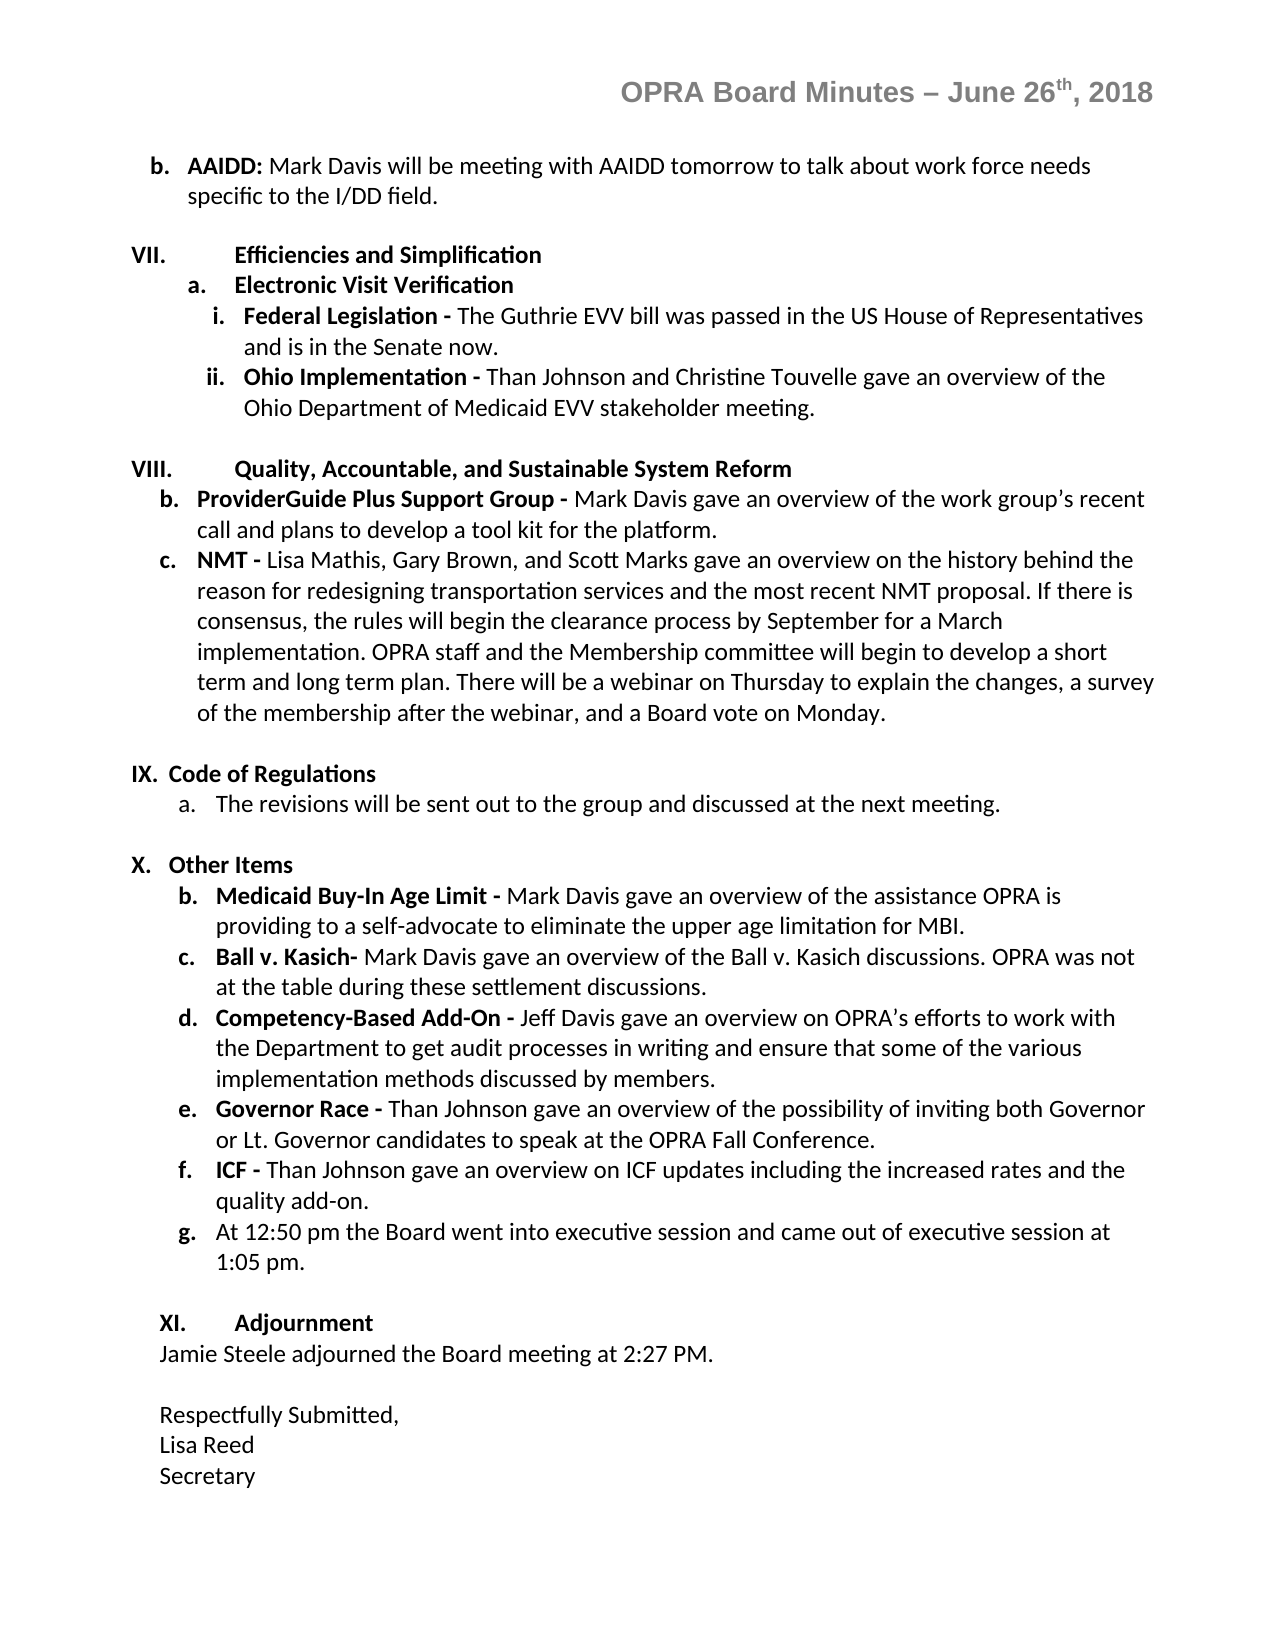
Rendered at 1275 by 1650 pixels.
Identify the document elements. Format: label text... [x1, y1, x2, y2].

list At 12:50 pm the Board went into executive session and came out of executive session at 1:05 pm. [178, 1216, 1155, 1277]
list Governor Race - Than Johnson gave an overview of the possibility of inviting both Governor or Lt. Governor candidates to speak at the OPRA Fall Conference. [178, 1094, 1155, 1155]
text Lisa Reed [159, 1429, 1155, 1460]
text VIII. Quality, Accountable, and Sustainable System Reform [131, 453, 1155, 483]
list ProviderGuide Plus Support Group - Mark Davis gave an overview of the work group’s recent call and plans to develop a tool kit for the platform. [159, 483, 1155, 544]
list Ball v. Kasich- Mark Davis gave an overview of the Ball v. Kasich discussions. OPRA was not at the table during these settlement discussions. [178, 941, 1155, 1002]
text Secretary [159, 1460, 1155, 1490]
list Medicaid Buy-In Age Limit - Mark Davis gave an overview of the assistance OPRA is providing to a self-advocate to eliminate the upper age limitation for MBI. [178, 880, 1155, 941]
list Competency-Based Add-On - Jeff Davis gave an overview on OPRA’s efforts to work with the Department to get audit processes in writing and ensure that some of the various implementation methods discussed by members. [178, 1002, 1155, 1094]
text XI. Adjournment [159, 1307, 1155, 1338]
text Respectfully Submitted, [159, 1399, 1155, 1429]
text IX. Code of Regulations [131, 758, 1155, 788]
list Electronic Visit Verification [187, 269, 1155, 300]
text X. Other Items [131, 849, 1155, 880]
list Federal Legislation - The Guthrie EVV bill was passed in the US House of Representatives and is in the Senate now. [225, 300, 1155, 361]
list ICF - Than Johnson gave an overview on ICF updates including the increased rates and the quality add-on. [178, 1155, 1155, 1216]
text VII. Efficiencies and Simplification [131, 239, 1155, 269]
list Ohio Implementation - Than Johnson and Christine Touvelle gave an overview of the Ohio Department of Medicaid EVV stakeholder meeting. [225, 361, 1155, 422]
list The revisions will be sent out to the group and discussed at the next meeting. [178, 788, 1155, 819]
list AAIDD: Mark Davis will be meeting with AAIDD tomorrow to talk about work force needs specific to the I/DD field. [150, 150, 1155, 239]
list NMT - Lisa Mathis, Gary Brown, and Scott Marks gave an overview on the history behind the reason for redesigning transportation services and the most recent NMT proposal. If there is consensus, the rules will begin the clearance process by September for a March implementation. OPRA staff and the Membership committee will begin to develop a short term and long term plan. There will be a webinar on Thursday to explain the changes, a survey of the membership after the webinar, and a Board vote on Monday. [159, 544, 1155, 727]
text Jamie Steele adjourned the Board meeting at 2:27 PM. [159, 1338, 1153, 1368]
